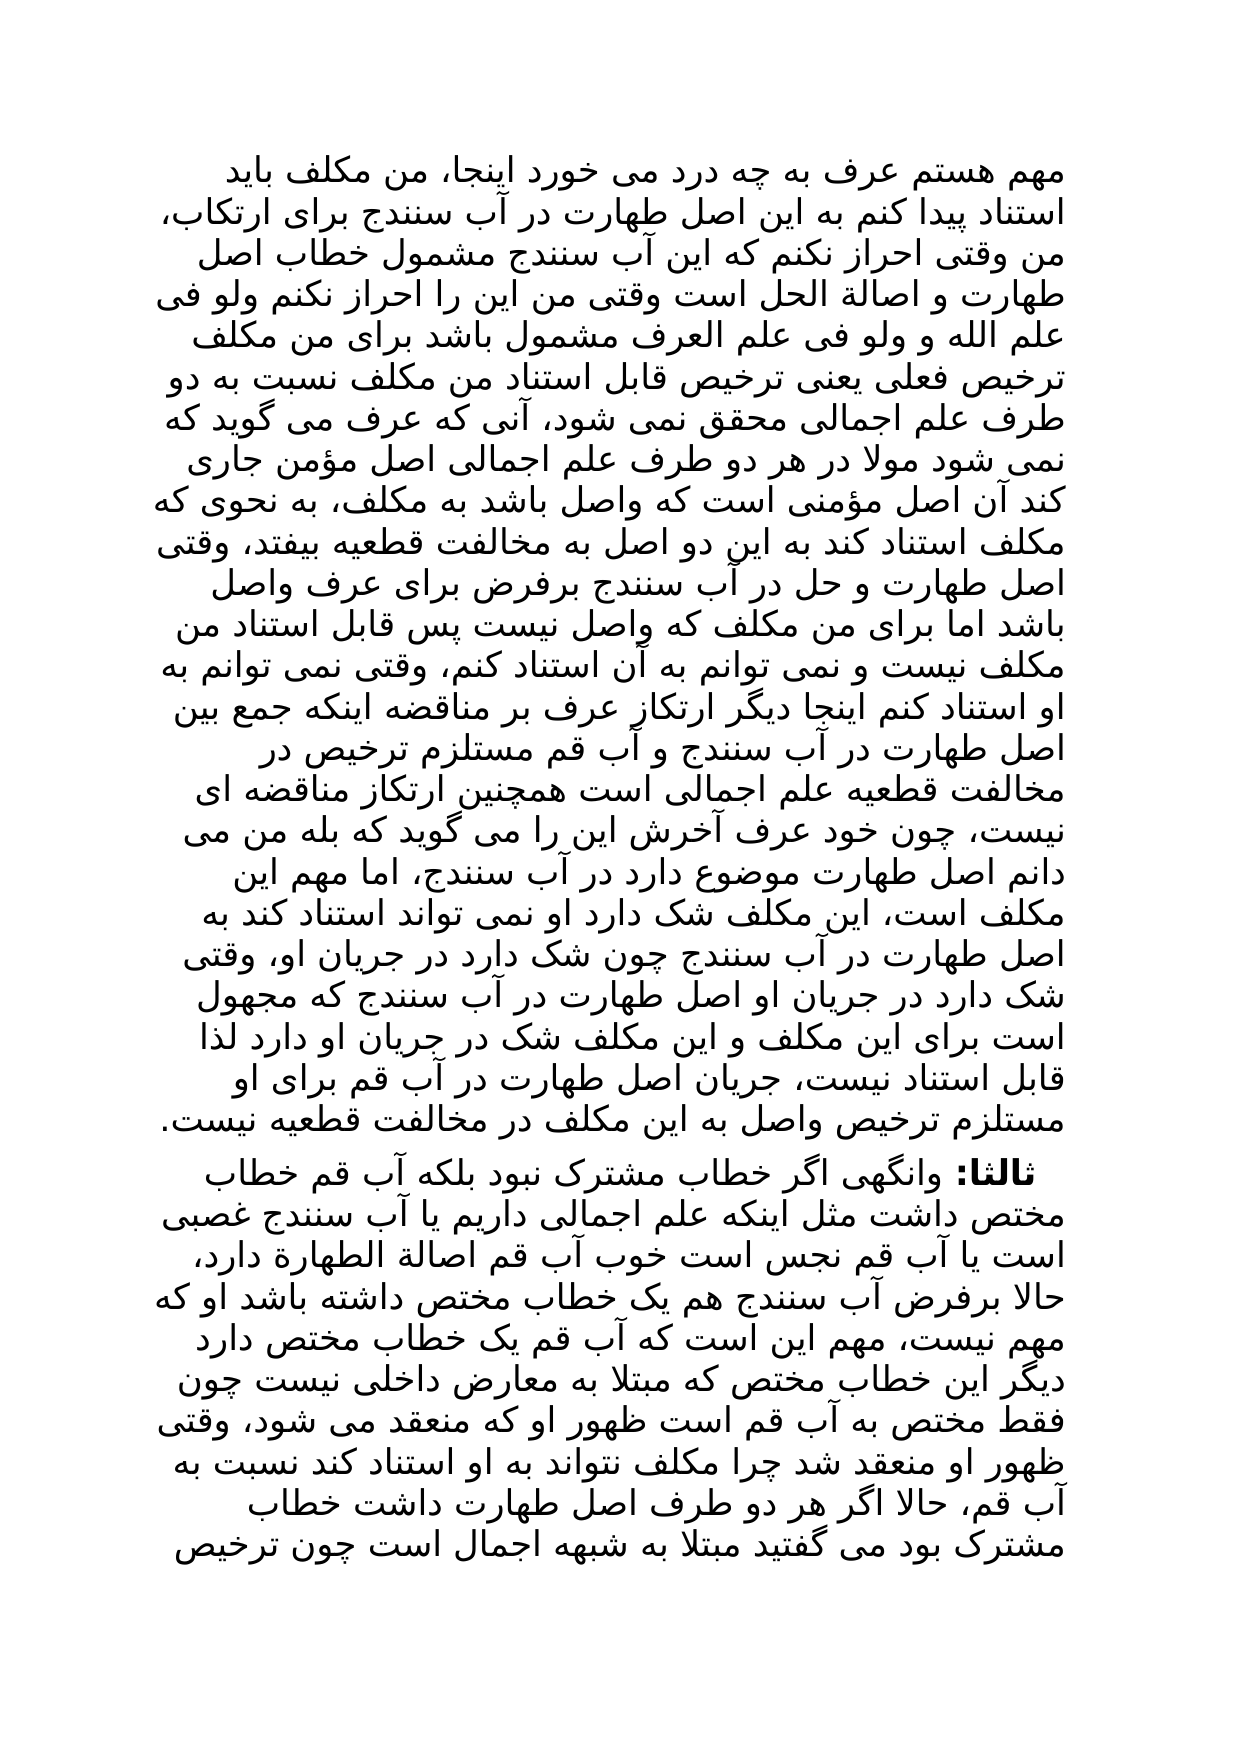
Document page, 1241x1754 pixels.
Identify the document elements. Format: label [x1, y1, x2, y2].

text [150, 1152, 1067, 1565]
text [150, 150, 1067, 1140]
